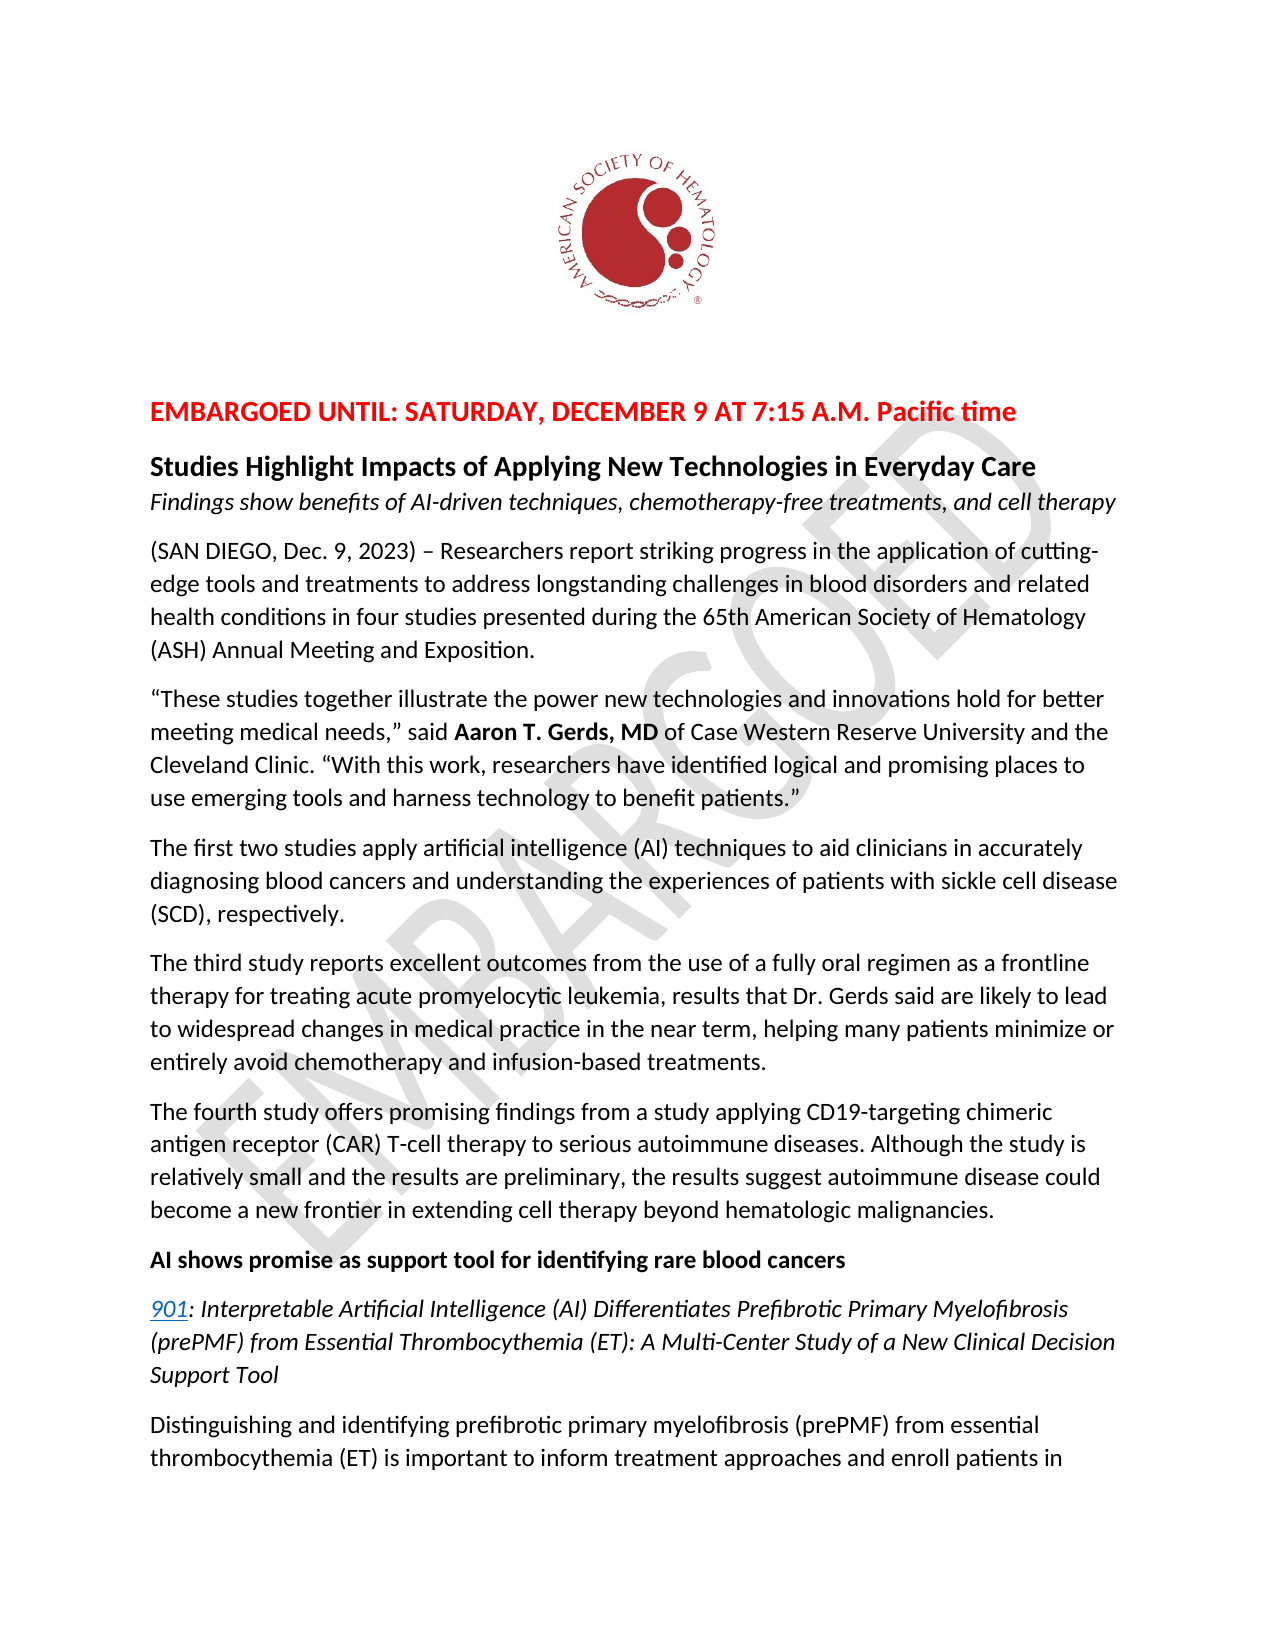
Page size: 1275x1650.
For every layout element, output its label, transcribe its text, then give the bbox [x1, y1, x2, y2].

text The third study reports excellent outcomes from the use of a fully oral regimen as a frontline therapy for treating acute promyelocytic leukemia, results that Dr. Gerds said are likely to lead to widespread changes in medical practice in the near term, helping many patients minimize or entirely avoid chemotherapy and infusion-based treatments. [150, 947, 1125, 1077]
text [150, 1409, 1125, 1472]
text The fourth study offers promising findings from a study applying CD19-targeting chimeric antigen receptor (CAR) T-cell therapy to serious autoimmune diseases. Although the study is relatively small and the results are preliminary, the results suggest autoimmune disease could become a new frontier in extending cell therapy beyond hematologic malignancies. [150, 1096, 1125, 1225]
text AI shows promise as support tool for identifying rare blood cancers [150, 1244, 1125, 1274]
picture [558, 150, 717, 320]
text 901: Interpretable Artificial Intelligence (AI) Differentiates Prefibrotic Primary Myelofibrosis (prePMF) from Essential Thrombocythemia (ET): A Multi-Center Study of a New Clinical Decision Support Tool [150, 1294, 1125, 1390]
text (SAN DIEGO, Dec. 9, 2023) – Researchers report striking progress in the application of cutting-edge tools and treatments to address longstanding challenges in blood disorders and related health conditions in four studies presented during the 65th American Society of Hematology (ASH) Annual Meeting and Exposition. [150, 535, 1125, 664]
text EMBARGOED UNTIL: SATURDAY, DECEMBER 9 AT 7:15 A.M. Pacific time [150, 393, 1125, 428]
text Studies Highlight Impacts of Applying New Technologies in Everyday Care Findings show benefits of AI-driven techniques, chemotherapy-free treatments, and cell therapy [150, 448, 1125, 516]
text The first two studies apply artificial intelligence (AI) techniques to aid clinicians in accurately diagnosing blood cancers and understanding the experiences of patients with sickle cell disease (SCD), respectively. [150, 832, 1125, 928]
text “These studies together illustrate the power new technologies and innovations hold for better meeting medical needs,” said Aaron T. Gerds, MD of Case Western Reserve University and the Cleveland Clinic. “With this work, researchers have identified logical and promising places to use emerging tools and harness technology to benefit patients.” [150, 684, 1125, 813]
